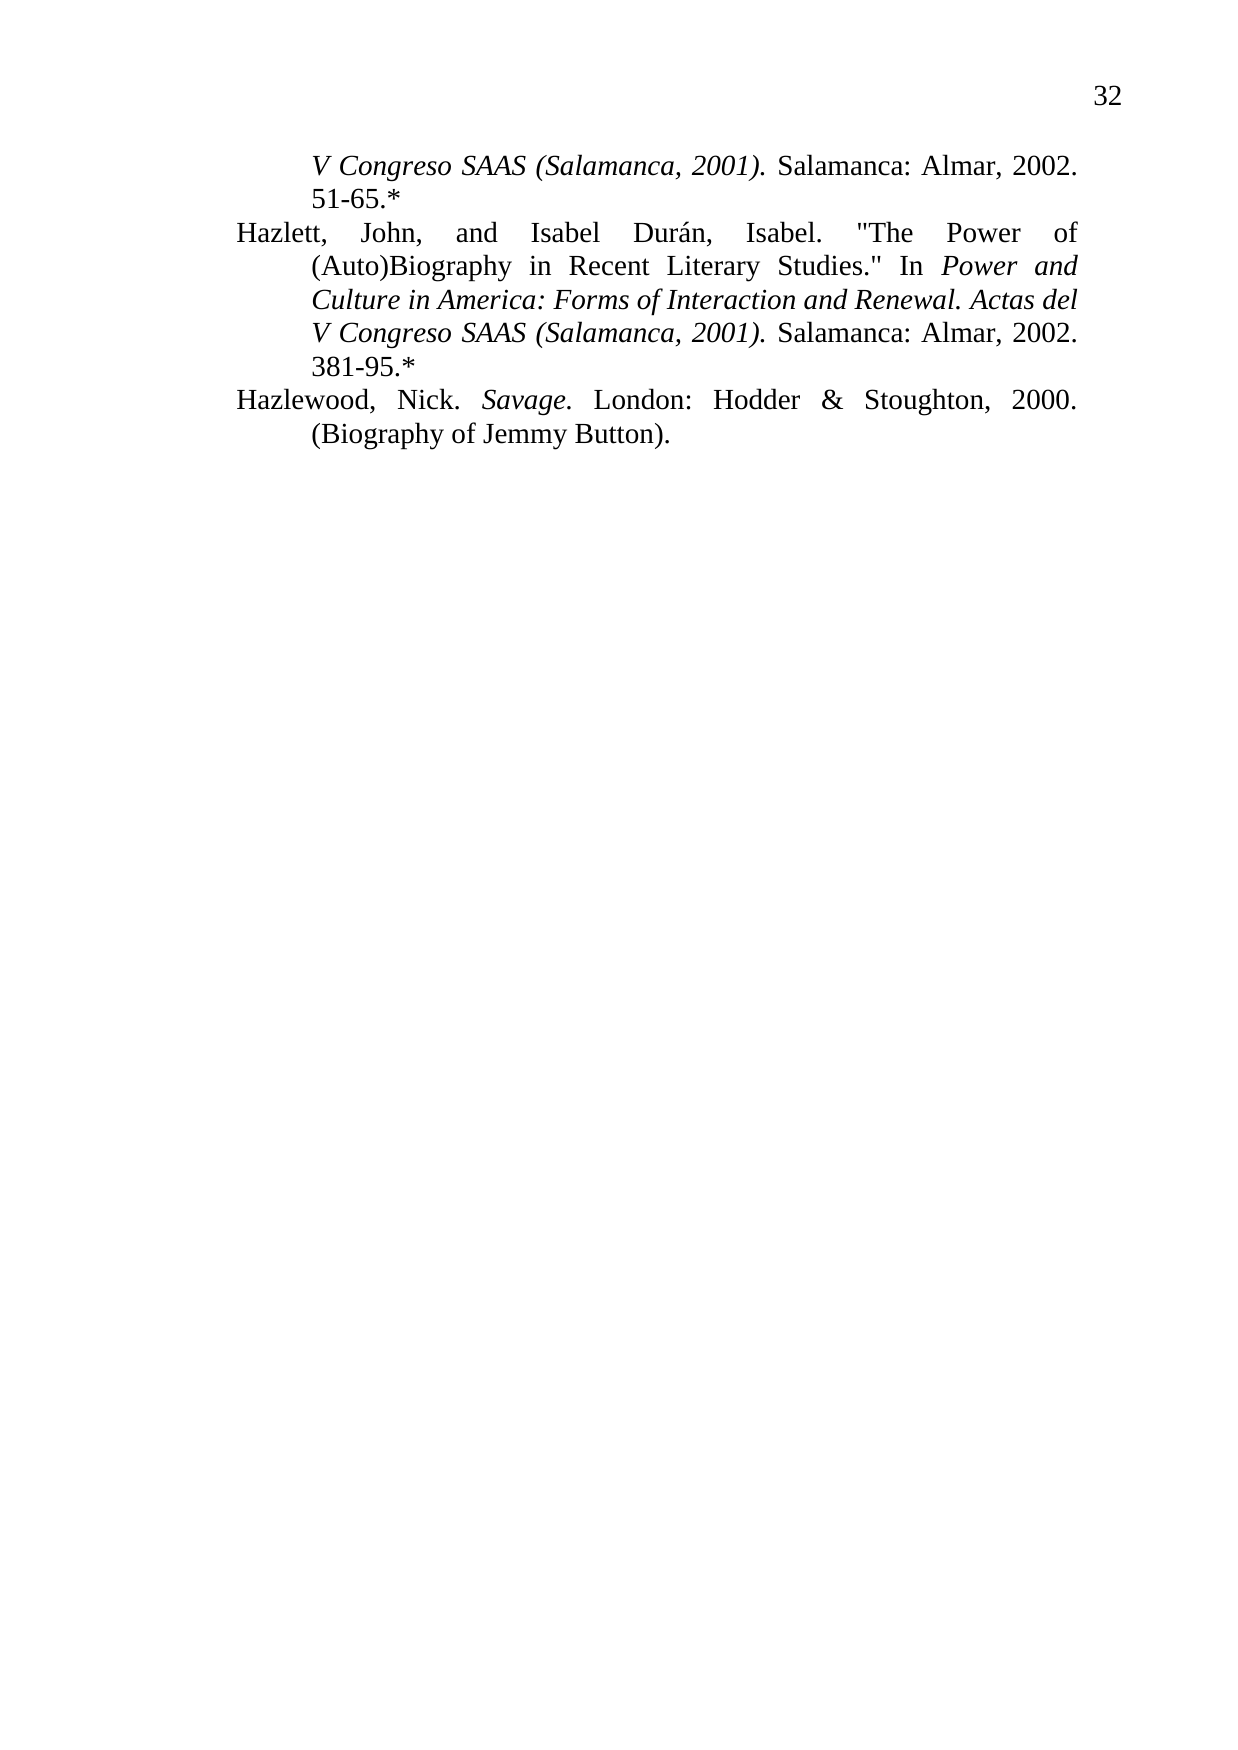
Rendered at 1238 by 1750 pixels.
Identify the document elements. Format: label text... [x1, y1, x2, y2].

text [236, 148, 1078, 215]
text Hazlett, John, and Isabel Durán, Isabel. "The Power of (Auto)Biography in Recent Literary Studies." In Power and Culture in America: Forms of Interaction and Renewal. Actas del V Congreso SAAS (Salamanca, 2001). Salamanca: Almar, 2002. 381-95.* [236, 215, 1078, 382]
text Hazlewood, Nick. Savage. London: Hodder & Stoughton, 2000. (Biography of Jemmy Button). [236, 382, 1078, 449]
